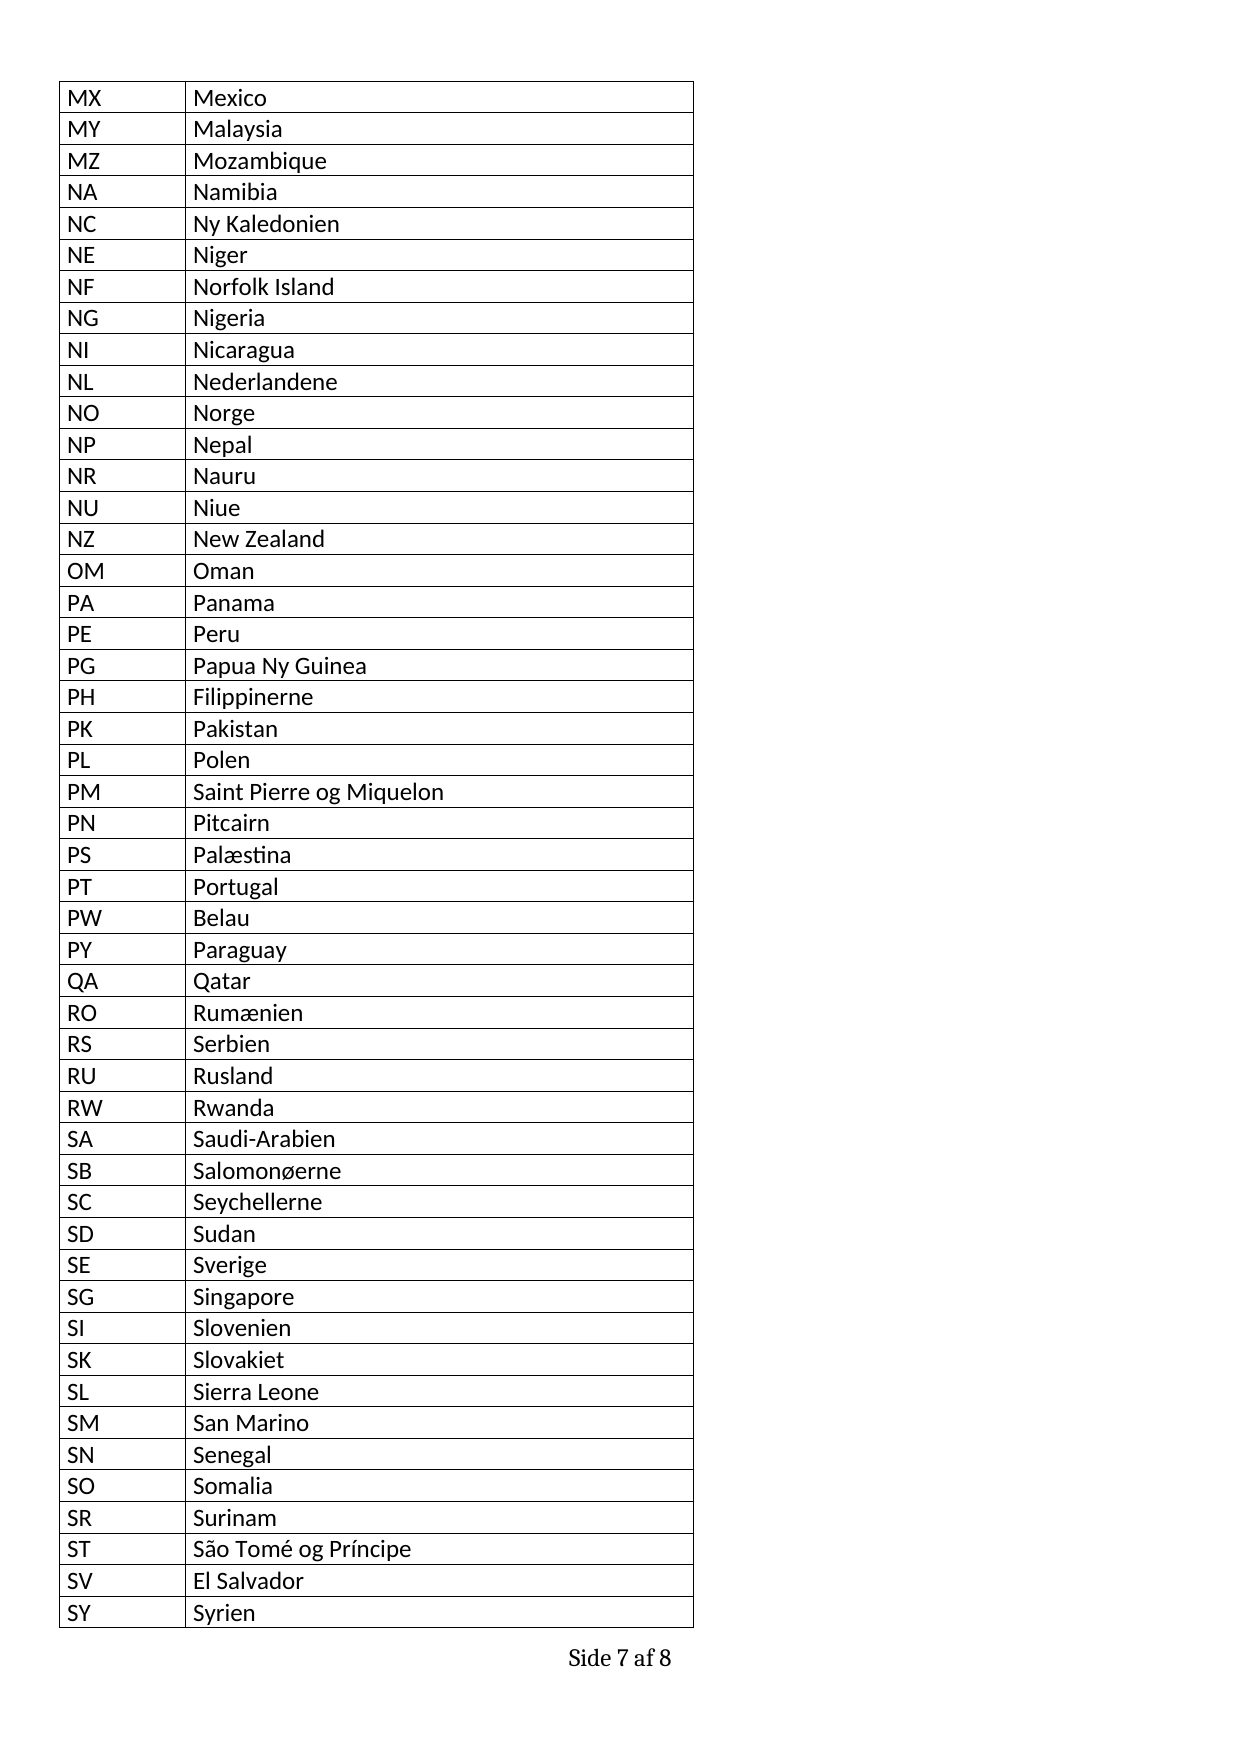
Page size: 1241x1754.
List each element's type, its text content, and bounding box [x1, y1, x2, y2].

table_cell PA [60, 587, 185, 617]
table_cell Singapore [186, 1281, 693, 1312]
table_cell Slovakiet [186, 1344, 693, 1375]
table_cell Mexico [186, 82, 693, 112]
table_cell SG [60, 1281, 185, 1312]
table_cell Saint Pierre og Miquelon [186, 776, 693, 807]
table_cell SM [60, 1407, 185, 1438]
table_cell NP [60, 429, 185, 459]
table_cell NU [60, 492, 185, 522]
table_cell Qatar [186, 965, 693, 996]
table_cell ST [60, 1534, 185, 1564]
table_cell Nigeria [186, 303, 693, 333]
table_cell SC [60, 1186, 185, 1217]
table_cell PH [60, 681, 185, 712]
table_cell Nauru [186, 460, 693, 491]
table_cell SK [60, 1344, 185, 1375]
table_cell PG [60, 650, 185, 680]
table_cell Rusland [186, 1060, 693, 1091]
table_cell Norfolk Island [186, 271, 693, 302]
table_cell NG [60, 303, 185, 333]
table_cell Filippinerne [186, 681, 693, 712]
table_cell Portugal [186, 871, 693, 901]
table_cell PE [60, 618, 185, 649]
table_cell SV [60, 1565, 185, 1596]
table_cell Belau [186, 902, 693, 933]
table_cell QA [60, 965, 185, 996]
table_cell Somalia [186, 1470, 693, 1501]
table_cell PM [60, 776, 185, 807]
table_cell NA [60, 176, 185, 207]
table_cell Panama [186, 587, 693, 617]
table_cell OM [60, 555, 185, 586]
table_cell São Tomé og Príncipe [186, 1534, 693, 1564]
table_cell Papua Ny Guinea [186, 650, 693, 680]
table_cell Niue [186, 492, 693, 522]
table_cell Surinam [186, 1502, 693, 1532]
table_cell MZ [60, 145, 185, 175]
table_cell Slovenien [186, 1313, 693, 1343]
table_cell NZ [60, 524, 185, 554]
table_cell PT [60, 871, 185, 901]
table_cell SI [60, 1313, 185, 1343]
table_cell Rwanda [186, 1092, 693, 1122]
table_cell Nederlandene [186, 366, 693, 396]
table_cell NR [60, 460, 185, 491]
table_cell Malaysia [186, 113, 693, 144]
table_cell RO [60, 997, 185, 1027]
table_cell NF [60, 271, 185, 302]
table_cell Peru [186, 618, 693, 649]
table_cell Oman [186, 555, 693, 586]
table_cell SL [60, 1376, 185, 1406]
table_cell PY [60, 934, 185, 964]
table_cell Palæstina [186, 839, 693, 870]
table_cell NL [60, 366, 185, 396]
table_cell PS [60, 839, 185, 870]
table_cell SD [60, 1218, 185, 1248]
table_cell Saudi-Arabien [186, 1123, 693, 1154]
table_cell MX [60, 82, 185, 112]
table_cell Paraguay [186, 934, 693, 964]
table_cell RS [60, 1029, 185, 1059]
table_cell Norge [186, 397, 693, 428]
table_cell NE [60, 240, 185, 270]
table_cell SN [60, 1439, 185, 1469]
table_cell PN [60, 808, 185, 838]
table_cell Nepal [186, 429, 693, 459]
table_cell Pitcairn [186, 808, 693, 838]
table_cell SE [60, 1250, 185, 1280]
table_cell New Zealand [186, 524, 693, 554]
table_cell SR [60, 1502, 185, 1532]
table_cell SA [60, 1123, 185, 1154]
table_cell Sverige [186, 1250, 693, 1280]
table_cell San Marino [186, 1407, 693, 1438]
table_cell NC [60, 208, 185, 238]
table_cell Nicaragua [186, 334, 693, 365]
table_cell SO [60, 1470, 185, 1501]
table_cell Syrien [186, 1597, 693, 1627]
table_cell MY [60, 113, 185, 144]
table_cell Ny Kaledonien [186, 208, 693, 238]
table_cell El Salvador [186, 1565, 693, 1596]
table_cell Namibia [186, 176, 693, 207]
table_cell Senegal [186, 1439, 693, 1469]
table_cell RW [60, 1092, 185, 1122]
table_cell SB [60, 1155, 185, 1185]
table_cell PL [60, 745, 185, 775]
table_cell Seychellerne [186, 1186, 693, 1217]
table_cell SY [60, 1597, 185, 1627]
table_cell Salomonøerne [186, 1155, 693, 1185]
table_cell PK [60, 713, 185, 743]
table_cell RU [60, 1060, 185, 1091]
table_cell PW [60, 902, 185, 933]
table_cell NO [60, 397, 185, 428]
table_cell Sudan [186, 1218, 693, 1248]
table_cell Polen [186, 745, 693, 775]
table_cell Rumænien [186, 997, 693, 1027]
table_cell Pakistan [186, 713, 693, 743]
table_cell Serbien [186, 1029, 693, 1059]
table_cell NI [60, 334, 185, 365]
table_cell Sierra Leone [186, 1376, 693, 1406]
table_cell Mozambique [186, 145, 693, 175]
table_cell Niger [186, 240, 693, 270]
